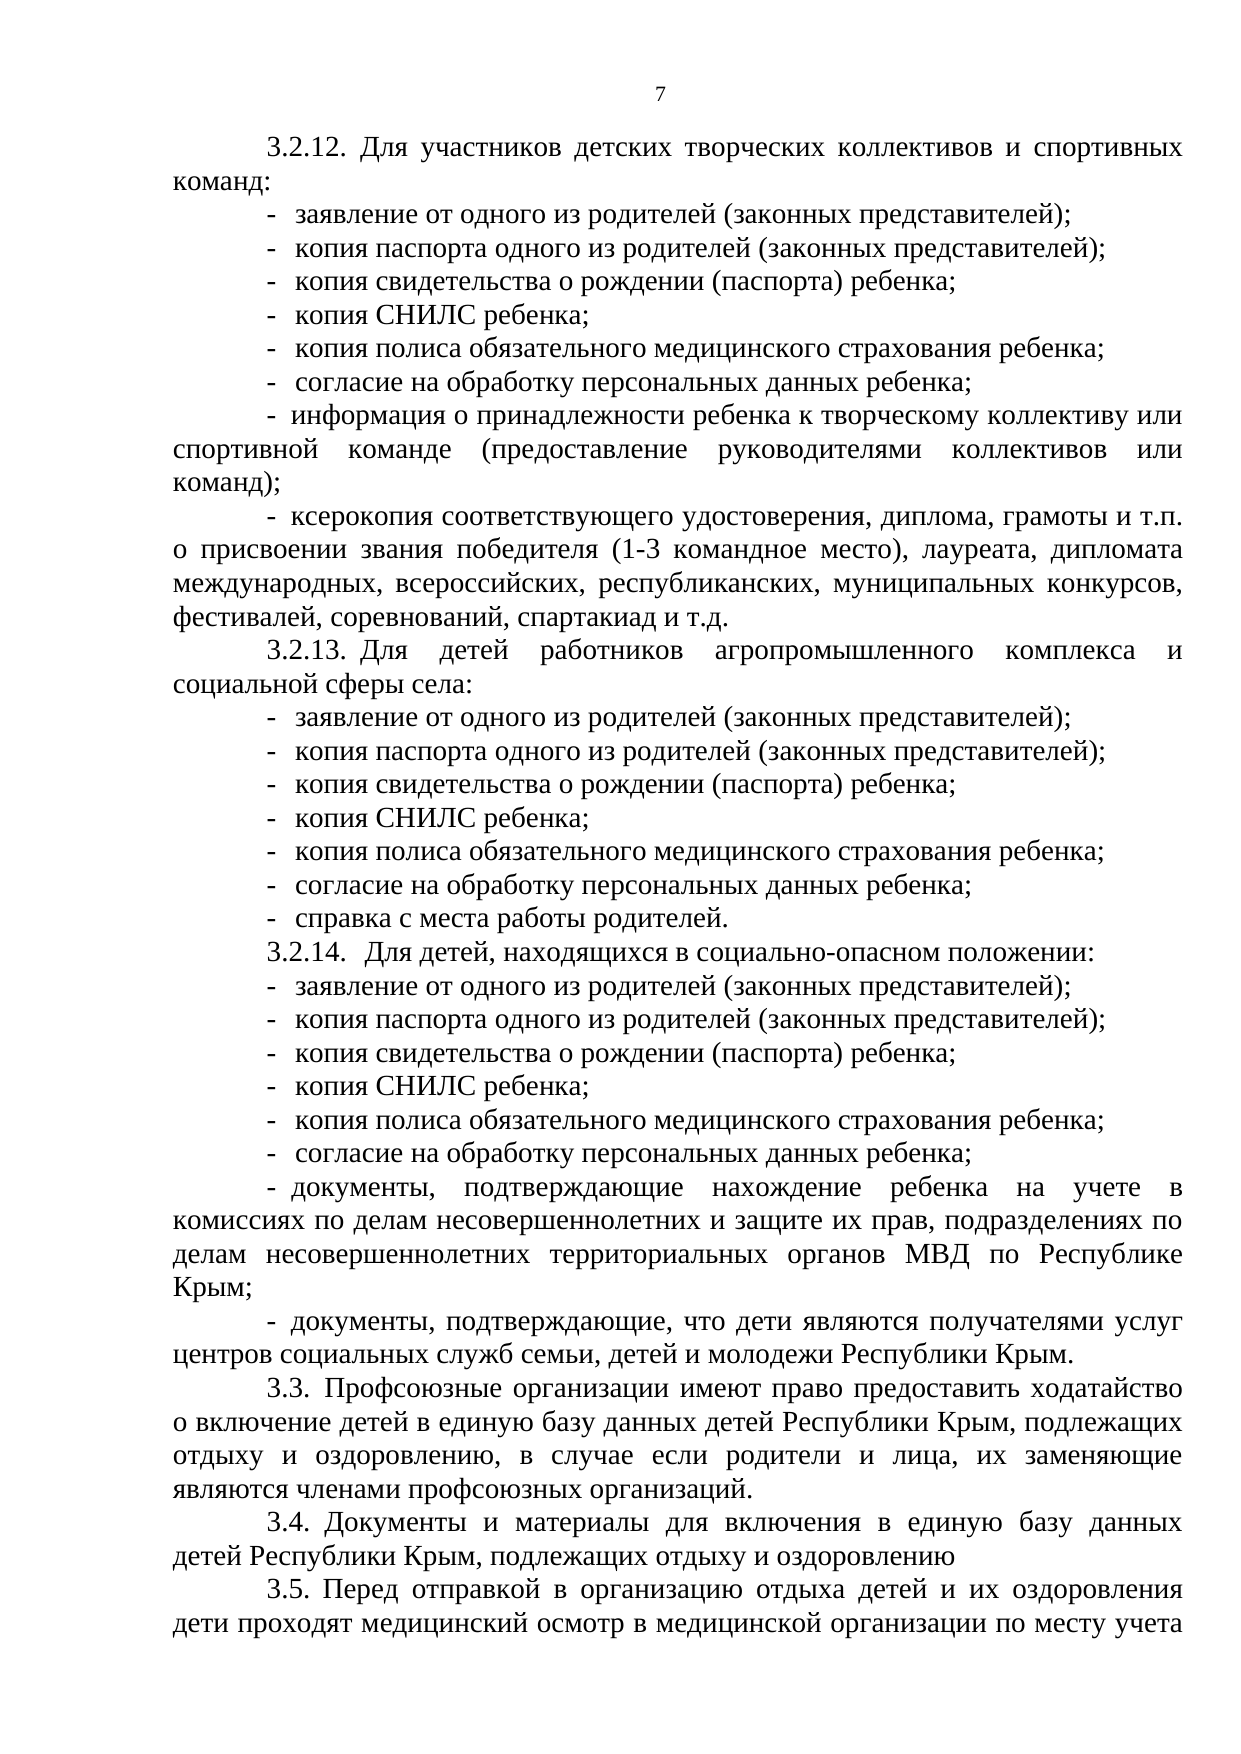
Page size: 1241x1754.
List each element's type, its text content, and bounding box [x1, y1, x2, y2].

list копия паспорта одного из родителей (законных представителей); [173, 1002, 1184, 1035]
list копия СНИЛС ребенка; [173, 800, 1184, 834]
list заявление от одного из родителей (законных представителей); [173, 968, 1184, 1002]
list копия полиса обязательного медицинского страхования ребенка; [173, 1102, 1184, 1136]
list копия свидетельства о рождении (паспорта) ребенка; [173, 1035, 1184, 1069]
list копия паспорта одного из родителей (законных представителей); [173, 733, 1184, 767]
list ксерокопия соответствующего удостоверения, диплома, грамоты и т.п. о присвоении звания победителя (1-3 командное место), лауреата, дипломата международных, всероссийских, республиканских, муниципальных конкурсов, фестивалей, соревнований, спартакиад и т.д. [173, 498, 1184, 633]
list копия полиса обязательного медицинского страхования ребенка; [173, 834, 1184, 867]
list документы, подтверждающие, что дети являются получателями услуг центров социальных служб семьи, детей и молодежи Республики Крым. [173, 1303, 1184, 1371]
list заявление от одного из родителей (законных представителей); [173, 197, 1184, 230]
list документы, подтверждающие нахождение ребенка на учете в комиссиях по делам несовершеннолетних и защите их прав, подразделениях по делам несовершеннолетних территориальных органов МВД по Республике Крым; [173, 1169, 1184, 1303]
list заявление от одного из родителей (законных представителей); [173, 700, 1184, 733]
list Для детей, находящихся в социально-опасном положении: [173, 934, 1184, 968]
list копия СНИЛС ребенка; [173, 1069, 1184, 1102]
list копия свидетельства о рождении (паспорта) ребенка; [173, 767, 1184, 800]
list информация о принадлежности ребенка к творческому коллективу или спортивной команде (предоставление руководителями коллективов или команд); [173, 398, 1184, 498]
list согласие на обработку персональных данных ребенка; [173, 867, 1184, 901]
list справка с места работы родителей. [173, 901, 1184, 934]
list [173, 1572, 1184, 1639]
list Документы и материалы для включения в единую базу данных детей Республики Крым, подлежащих отдыху и оздоровлению [173, 1505, 1184, 1572]
list копия СНИЛС ребенка; [173, 297, 1184, 331]
list согласие на обработку персональных данных ребенка; [173, 1136, 1184, 1169]
list Для участников детских творческих коллективов и спортивных команд: [173, 129, 1184, 197]
list копия свидетельства о рождении (паспорта) ребенка; [173, 264, 1184, 297]
list Профсоюзные организации имеют право предоставить ходатайство о включение детей в единую базу данных детей Республики Крым, подлежащих отдыху и оздоровлению, в случае если родители и лица, их заменяющие являются членами профсоюзных организаций. [173, 1371, 1184, 1505]
list копия паспорта одного из родителей (законных представителей); [173, 230, 1184, 264]
list Для детей работников агропромышленного комплекса и социальной сферы села: [173, 633, 1184, 700]
list копия полиса обязательного медицинского страхования ребенка; [173, 331, 1184, 364]
list согласие на обработку персональных данных ребенка; [173, 364, 1184, 398]
